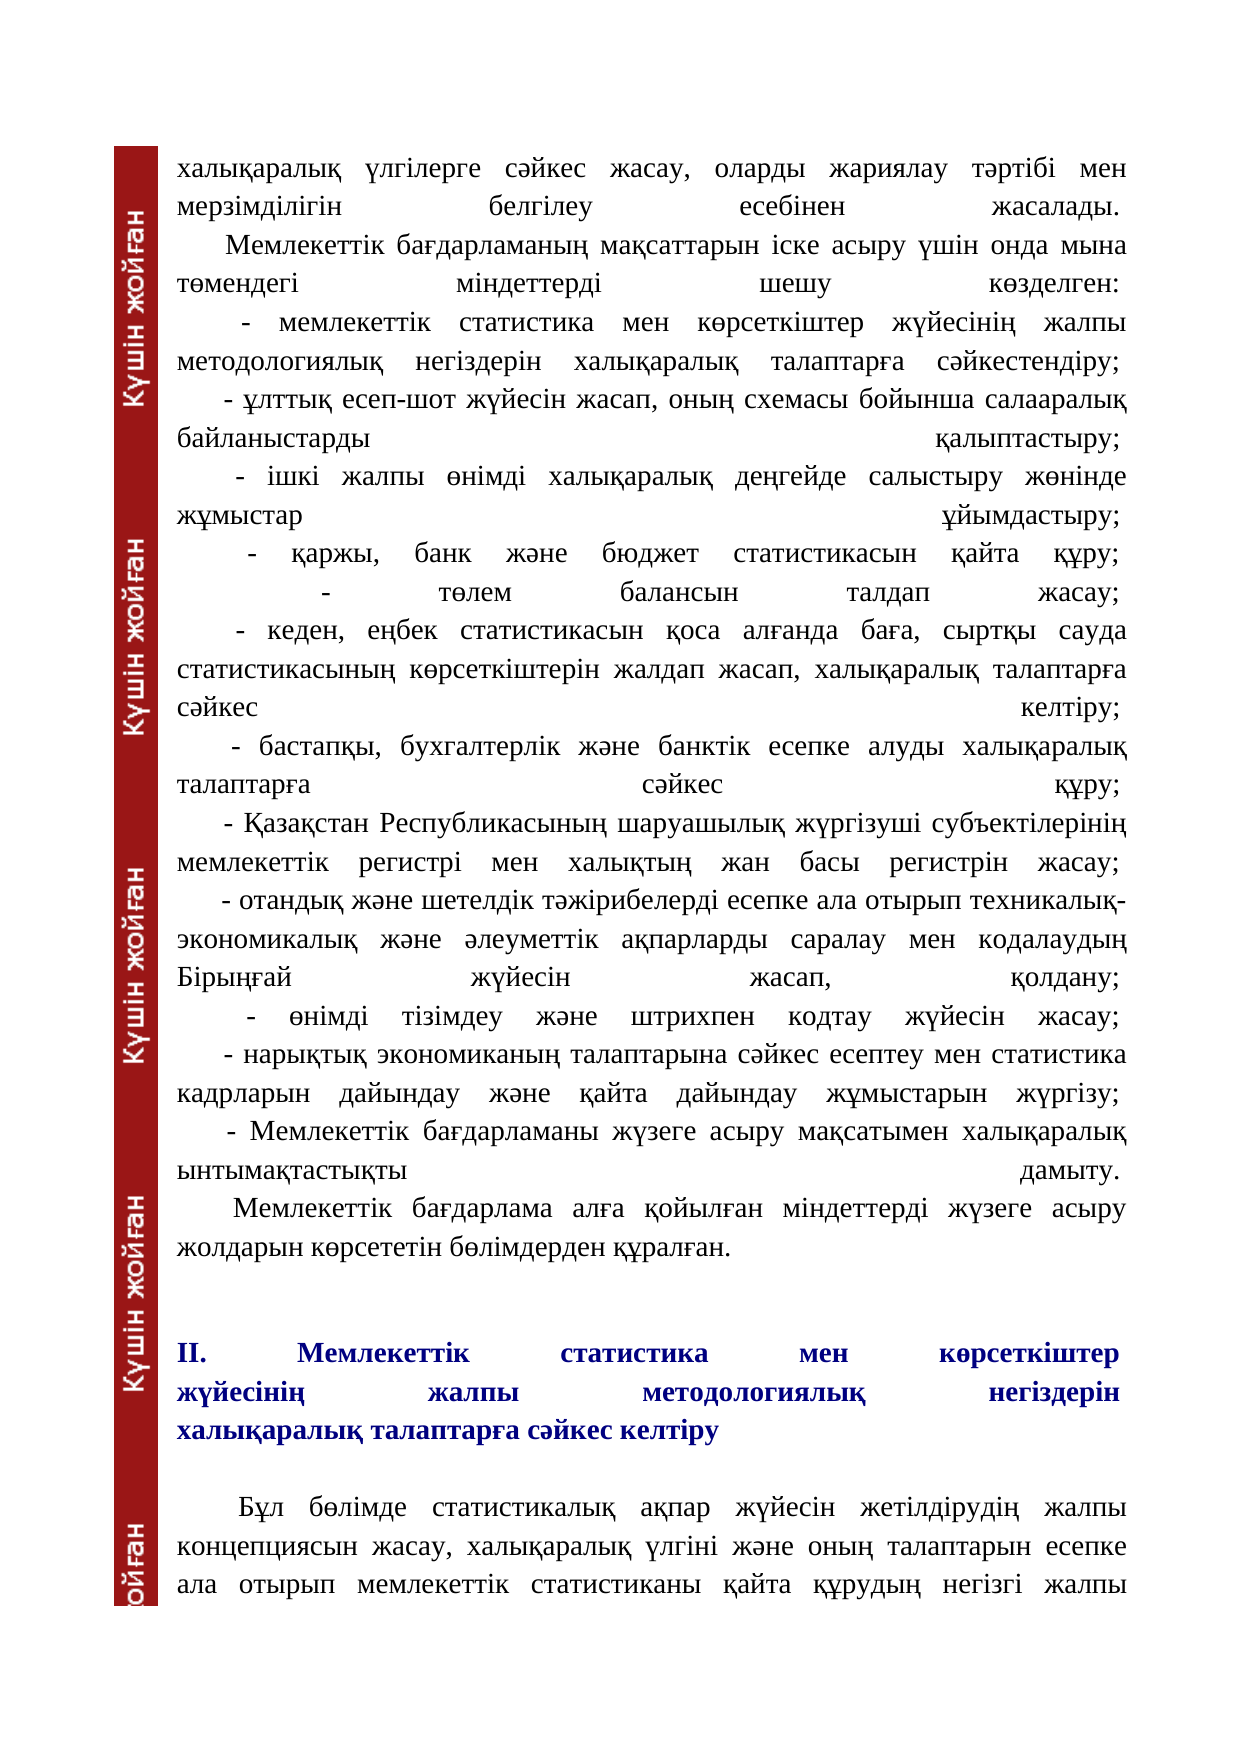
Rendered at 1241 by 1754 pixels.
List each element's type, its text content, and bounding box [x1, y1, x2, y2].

picture [114, 1600, 158, 1606]
picture [114, 1263, 158, 1335]
picture [114, 146, 158, 150]
text II. Мемлекеттiк статистика мен көрсеткiштер жүйесiнiң жалпы методологиялық негiздерiн халықаралық талаптарға сәйкес келтiру [112, 1335, 1128, 1446]
picture [114, 1446, 158, 1451]
